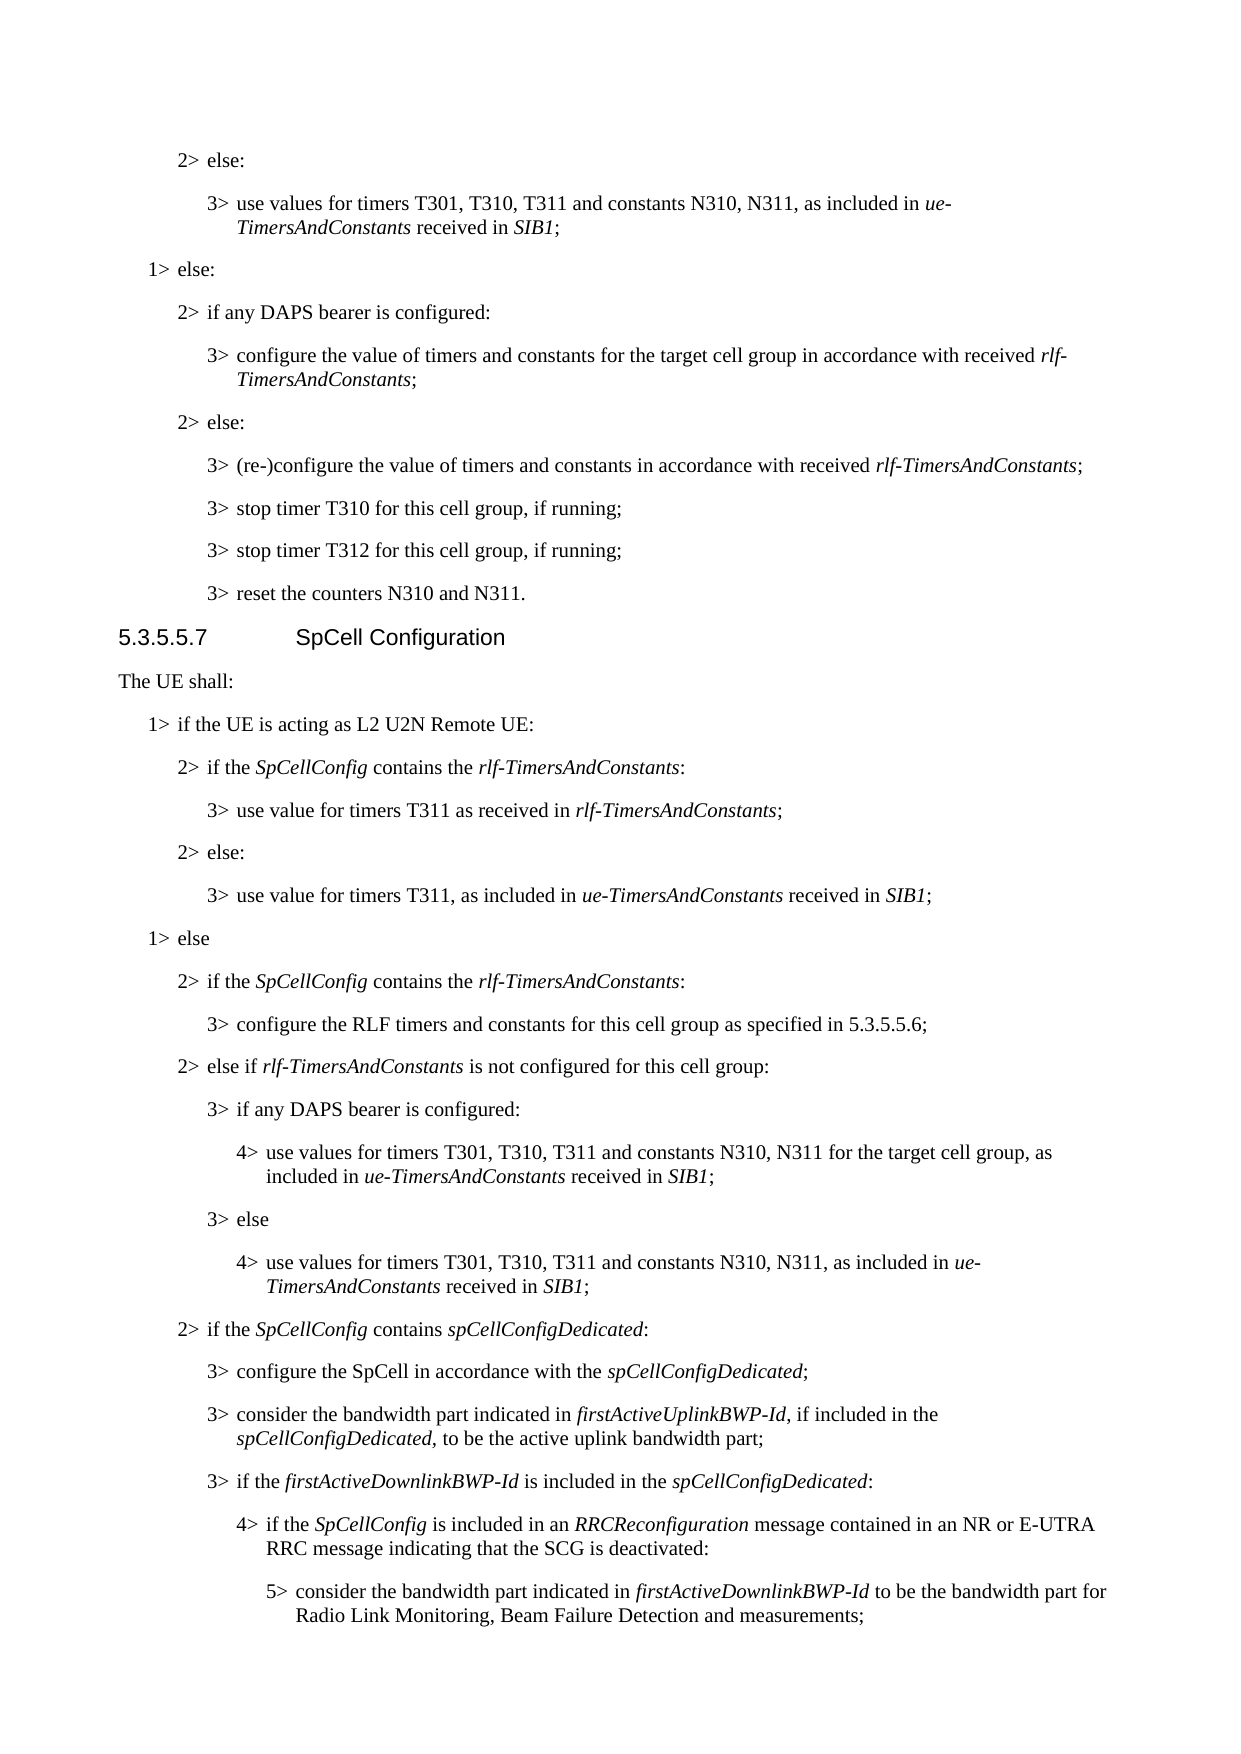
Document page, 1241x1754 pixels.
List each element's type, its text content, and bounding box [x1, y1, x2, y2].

text 3> use value for timers T311 as received in rlf-TimersAndConstants; [207, 797, 1122, 822]
text 2> if the SpCellConfig contains spCellConfigDedicated: [177, 1317, 1122, 1341]
text 4> use values for timers T301, T310, T311 and constants N310, N311, as included in ue-TimersAndConstants received in SIB1; [236, 1250, 1122, 1298]
text 4> if the SpCellConfig is included in an RRCReconfiguration message contained in an NR or E-UTRA RRC message indicating that the SCG is deactivated: [236, 1512, 1122, 1560]
text 3> else [207, 1207, 1122, 1231]
text The UE shall: [118, 669, 1122, 693]
text 2> if any DAPS bearer is configured: [177, 300, 1122, 324]
text 1> else: [148, 257, 1122, 281]
text 3> configure the value of timers and constants for the target cell group in accordance with received rlf-TimersAndConstants; [207, 343, 1122, 391]
text 1> else [148, 926, 1122, 950]
text 3> stop timer T310 for this cell group, if running; [207, 496, 1122, 519]
text 2> else: [177, 148, 1122, 172]
text 3> if the firstActiveDownlinkBWP-Id is included in the spCellConfigDedicated: [207, 1469, 1122, 1493]
text 3> consider the bandwidth part indicated in firstActiveUplinkBWP-Id, if included in the spCellConfigDedicated, to be the active uplink bandwidth part; [207, 1402, 1122, 1450]
text 2> if the SpCellConfig contains the rlf-TimersAndConstants: [177, 969, 1122, 993]
text 3> (re-)configure the value of timers and constants in accordance with received rlf-TimersAndConstants; [207, 453, 1122, 477]
text 3> use values for timers T301, T310, T311 and constants N310, N311, as included in ue-TimersAndConstants received in SIB1; [207, 191, 1122, 239]
text 2> else: [177, 410, 1122, 434]
text 3> configure the SpCell in accordance with the spCellConfigDedicated; [207, 1359, 1122, 1383]
text 5> consider the bandwidth part indicated in firstActiveDownlinkBWP-Id to be the bandwidth part for Radio Link Monitoring, Beam Failure Detection and measurements; [266, 1579, 1122, 1627]
text 1> if the UE is acting as L2 U2N Remote UE: [148, 712, 1122, 736]
text 3> reset the counters N310 and N311. [207, 581, 1122, 605]
text 2> else: [177, 840, 1122, 864]
text 2> else if rlf-TimersAndConstants is not configured for this cell group: [177, 1054, 1122, 1078]
text 3> stop timer T312 for this cell group, if running; [207, 538, 1122, 562]
text 2> if the SpCellConfig contains the rlf-TimersAndConstants: [177, 755, 1122, 779]
subtitle 5.3.5.5.7 SpCell Configuration [118, 624, 1122, 650]
text 3> if any DAPS bearer is configured: [207, 1097, 1122, 1121]
text 4> use values for timers T301, T310, T311 and constants N310, N311 for the target cell group, as included in ue-TimersAndConstants received in SIB1; [236, 1140, 1122, 1188]
text 3> use value for timers T311, as included in ue-TimersAndConstants received in SIB1; [207, 883, 1122, 907]
text 3> configure the RLF timers and constants for this cell group as specified in 5.3.5.5.6; [207, 1012, 1122, 1036]
